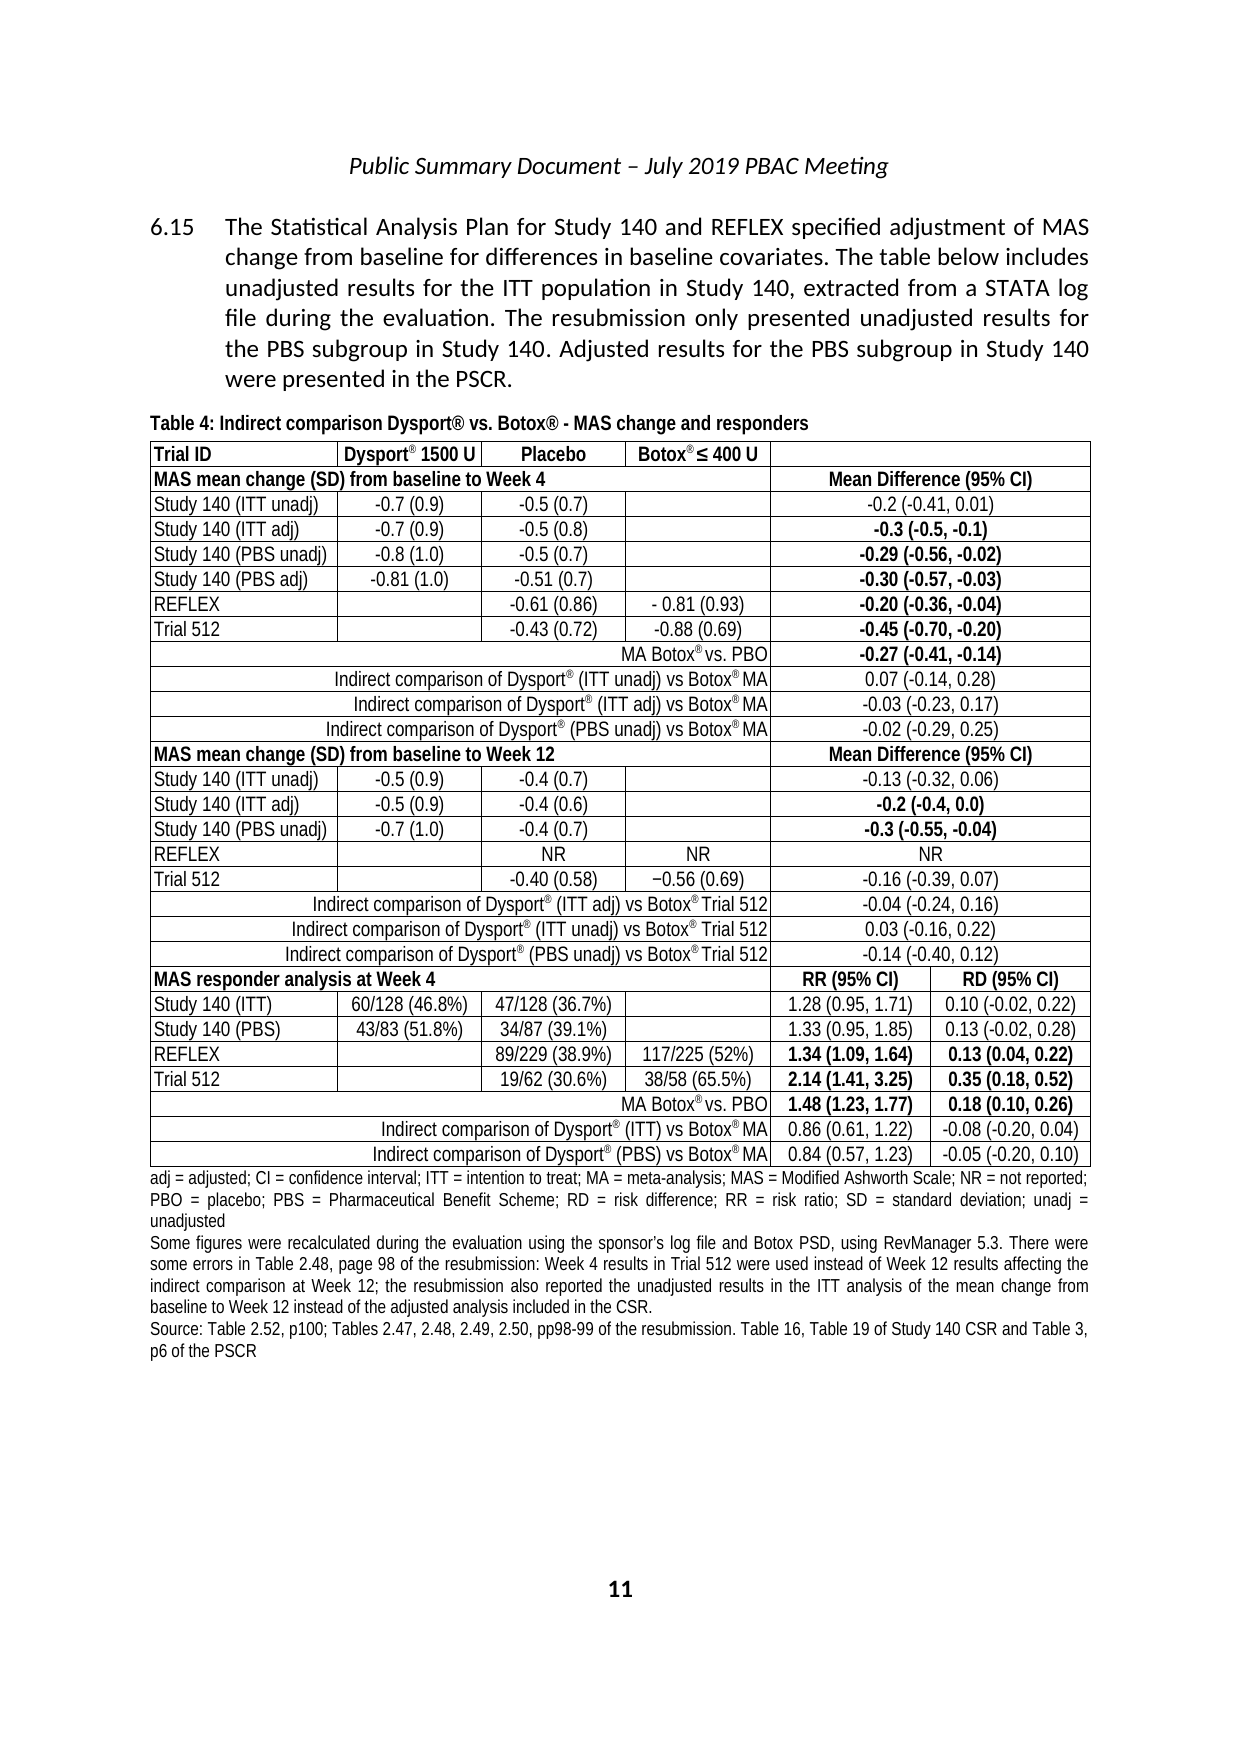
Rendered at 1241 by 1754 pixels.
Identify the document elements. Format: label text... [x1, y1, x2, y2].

table_cell -0.3 (-0.55, -0.04) [771, 817, 1090, 841]
list The Statistical Analysis Plan for Study 140 and REFLEX specified adjustment of MAS change from baseline for differences in baseline covariates. The table below includes unadjusted results for the ITT population in Study 140, extracted from a STATA log file during the evaluation. The resubmission only presented unadjusted results for the PBS subgroup in Study 140. Adjusted results for the PBS subgroup in Study 140 were presented in the PSCR. [150, 211, 1090, 394]
table_cell -0.4 (0.7) [482, 817, 625, 841]
table_cell Mean Difference (95% CI) [771, 467, 1090, 491]
table_header Placebo [482, 442, 625, 466]
table_cell [626, 792, 770, 816]
table_cell Indirect comparison of Dysport® (PBS unadj) vs Botox® MA [151, 717, 770, 741]
table_cell MAS responder analysis at Week 4 [151, 967, 770, 991]
table_cell REFLEX [151, 1042, 337, 1066]
table_cell [626, 517, 770, 541]
table_cell -0.7 (0.9) [338, 492, 481, 516]
table_cell REFLEX [151, 592, 337, 616]
table_cell Indirect comparison of Dysport® (ITT adj) vs Botox® Trial 512 [151, 892, 770, 916]
table_cell Trial 512 [151, 867, 337, 891]
text adj = adjusted; CI = confidence interval; ITT = intention to treat; MA = meta-analysis; MAS = Modified Ashworth Scale; NR = not reported; PBO = placebo; PBS = Pharmaceutical Benefit Scheme; RD = risk difference; RR = risk ratio; SD = standard deviation; unadj = unadjusted [150, 1167, 1090, 1232]
table_cell Indirect comparison of Dysport® (PBS) vs Botox® MA [151, 1142, 770, 1166]
table_header Trial ID [151, 442, 337, 466]
table_cell -0.3 (-0.5, -0.1) [771, 517, 1090, 541]
table_cell [338, 842, 481, 866]
table_cell -0.7 (0.9) [338, 517, 481, 541]
table_cell - 0.81 (0.93) [626, 592, 770, 616]
table_cell [626, 767, 770, 791]
table_cell Trial 512 [151, 1067, 337, 1091]
table_cell [338, 592, 481, 616]
table_cell 0.03 (-0.16, 0.22) [771, 917, 1090, 941]
table_cell [626, 492, 770, 516]
table_cell RR (95% CI) [771, 967, 930, 991]
table_cell [626, 567, 770, 591]
table_header Botox® ≤ 400 U [626, 442, 770, 466]
table_cell -0.7 (1.0) [338, 817, 481, 841]
table_cell -0.02 (-0.29, 0.25) [771, 717, 1090, 741]
table_cell [626, 817, 770, 841]
table_cell 19/62 (30.6%) [482, 1067, 625, 1091]
table_cell -0.5 (0.9) [338, 767, 481, 791]
table_cell -0.5 (0.7) [482, 542, 625, 566]
table_cell 117/225 (52%) [626, 1042, 770, 1066]
table_cell MAS mean change (SD) from baseline to Week 12 [151, 742, 770, 766]
table_cell 1.48 (1.23, 1.77) [771, 1092, 930, 1116]
table_cell -0.05 (-0.20, 0.10) [931, 1142, 1090, 1166]
table_cell Study 140 (ITT unadj) [151, 492, 337, 516]
table_cell -0.43 (0.72) [482, 617, 625, 641]
table_cell 2.14 (1.41, 3.25) [771, 1067, 930, 1091]
table_cell -0.5 (0.9) [338, 792, 481, 816]
table_cell 1.28 (0.95, 1.71) [771, 992, 930, 1016]
table_cell NR [771, 842, 1090, 866]
table_cell −0.56 (0.69) [626, 867, 770, 891]
table_cell -0.4 (0.7) [482, 767, 625, 791]
table_cell -0.30 (-0.57, -0.03) [771, 567, 1090, 591]
table_cell Study 140 (PBS unadj) [151, 542, 337, 566]
table_cell -0.61 (0.86) [482, 592, 625, 616]
table_cell -0.4 (0.6) [482, 792, 625, 816]
table_header [771, 442, 1090, 466]
table_cell Study 140 (ITT) [151, 992, 337, 1016]
table_cell 0.10 (-0.02, 0.22) [931, 992, 1090, 1016]
text Source: Table 2.52, p100; Tables 2.47, 2.48, 2.49, 2.50, pp98-99 of the resubmission. Table 16, Table 19 of Study 140 CSR and Table 3, p6 of the PSCR [150, 1318, 1090, 1361]
table_cell 0.07 (-0.14, 0.28) [771, 667, 1090, 691]
table_cell -0.2 (-0.41, 0.01) [771, 492, 1090, 516]
table_cell -0.03 (-0.23, 0.17) [771, 692, 1090, 716]
subtitle Table 4: Indirect comparison Dysport® vs. Botox® - MAS change and responders [150, 411, 1090, 435]
table_cell -0.27 (-0.41, -0.14) [771, 642, 1090, 666]
table_cell MA Botox® vs. PBO [151, 642, 770, 666]
table_cell [338, 867, 481, 891]
table_cell NR [482, 842, 625, 866]
table_cell -0.04 (-0.24, 0.16) [771, 892, 1090, 916]
table_cell [338, 617, 481, 641]
table_cell -0.08 (-0.20, 0.04) [931, 1117, 1090, 1141]
table_cell Mean Difference (95% CI) [771, 742, 1090, 766]
table_cell -0.81 (1.0) [338, 567, 481, 591]
table_cell [338, 1067, 481, 1091]
table_cell Study 140 (ITT unadj) [151, 767, 337, 791]
table_cell Study 140 (ITT adj) [151, 517, 337, 541]
table_cell 34/87 (39.1%) [482, 1017, 625, 1041]
table_cell 60/128 (46.8%) [338, 992, 481, 1016]
table_cell 1.33 (0.95, 1.85) [771, 1017, 930, 1041]
table_cell Study 140 (ITT adj) [151, 792, 337, 816]
table_cell 1.34 (1.09, 1.64) [771, 1042, 930, 1066]
table_cell -0.20 (-0.36, -0.04) [771, 592, 1090, 616]
text Some figures were recalculated during the evaluation using the sponsor’s log file and Botox PSD, using RevManager 5.3. There were some errors in Table 2.48, page 98 of the resubmission: Week 4 results in Trial 512 were used instead of Week 12 results affecting the indirect comparison at Week 12; the resubmission also reported the unadjusted results in the ITT analysis of the mean change from baseline to Week 12 instead of the adjusted analysis included in the CSR. [150, 1232, 1090, 1318]
table_cell Trial 512 [151, 617, 337, 641]
table_cell Indirect comparison of Dysport® (ITT) vs Botox® MA [151, 1117, 770, 1141]
table_cell -0.45 (-0.70, -0.20) [771, 617, 1090, 641]
table_cell -0.2 (-0.4, 0.0) [771, 792, 1090, 816]
table_cell -0.8 (1.0) [338, 542, 481, 566]
table_cell -0.14 (-0.40, 0.12) [771, 942, 1090, 966]
table_cell NR [626, 842, 770, 866]
table_cell 38/58 (65.5%) [626, 1067, 770, 1091]
table_cell [338, 1042, 481, 1066]
table_cell -0.29 (-0.56, -0.02) [771, 542, 1090, 566]
table_cell 0.84 (0.57, 1.23) [771, 1142, 930, 1166]
table_cell [626, 1017, 770, 1041]
table_header Dysport® 1500 U [338, 442, 481, 466]
table_cell Study 140 (PBS) [151, 1017, 337, 1041]
table_cell 89/229 (38.9%) [482, 1042, 625, 1066]
table_cell -0.16 (-0.39, 0.07) [771, 867, 1090, 891]
table_cell REFLEX [151, 842, 337, 866]
table_cell [626, 542, 770, 566]
table_cell -0.51 (0.7) [482, 567, 625, 591]
table_cell 47/128 (36.7%) [482, 992, 625, 1016]
table_cell MAS mean change (SD) from baseline to Week 4 [151, 467, 770, 491]
table_cell Indirect comparison of Dysport® (ITT unadj) vs Botox® MA [151, 667, 770, 691]
table_cell 0.86 (0.61, 1.22) [771, 1117, 930, 1141]
table_cell Indirect comparison of Dysport® (ITT adj) vs Botox® MA [151, 692, 770, 716]
table_cell 0.18 (0.10, 0.26) [931, 1092, 1090, 1116]
table_cell -0.5 (0.8) [482, 517, 625, 541]
table_cell 0.13 (-0.02, 0.28) [931, 1017, 1090, 1041]
table_cell -0.40 (0.58) [482, 867, 625, 891]
table_cell Indirect comparison of Dysport® (PBS unadj) vs Botox® Trial 512 [151, 942, 770, 966]
table_cell MA Botox® vs. PBO [151, 1092, 770, 1116]
table_cell 0.35 (0.18, 0.52) [931, 1067, 1090, 1091]
table_cell 0.13 (0.04, 0.22) [931, 1042, 1090, 1066]
table_cell Study 140 (PBS unadj) [151, 817, 337, 841]
table_cell RD (95% CI) [931, 967, 1090, 991]
table_cell 43/83 (51.8%) [338, 1017, 481, 1041]
table_cell [626, 992, 770, 1016]
table_cell -0.5 (0.7) [482, 492, 625, 516]
table_cell Indirect comparison of Dysport® (ITT unadj) vs Botox® Trial 512 [151, 917, 770, 941]
table_cell -0.13 (-0.32, 0.06) [771, 767, 1090, 791]
table_cell Study 140 (PBS adj) [151, 567, 337, 591]
table_cell -0.88 (0.69) [626, 617, 770, 641]
